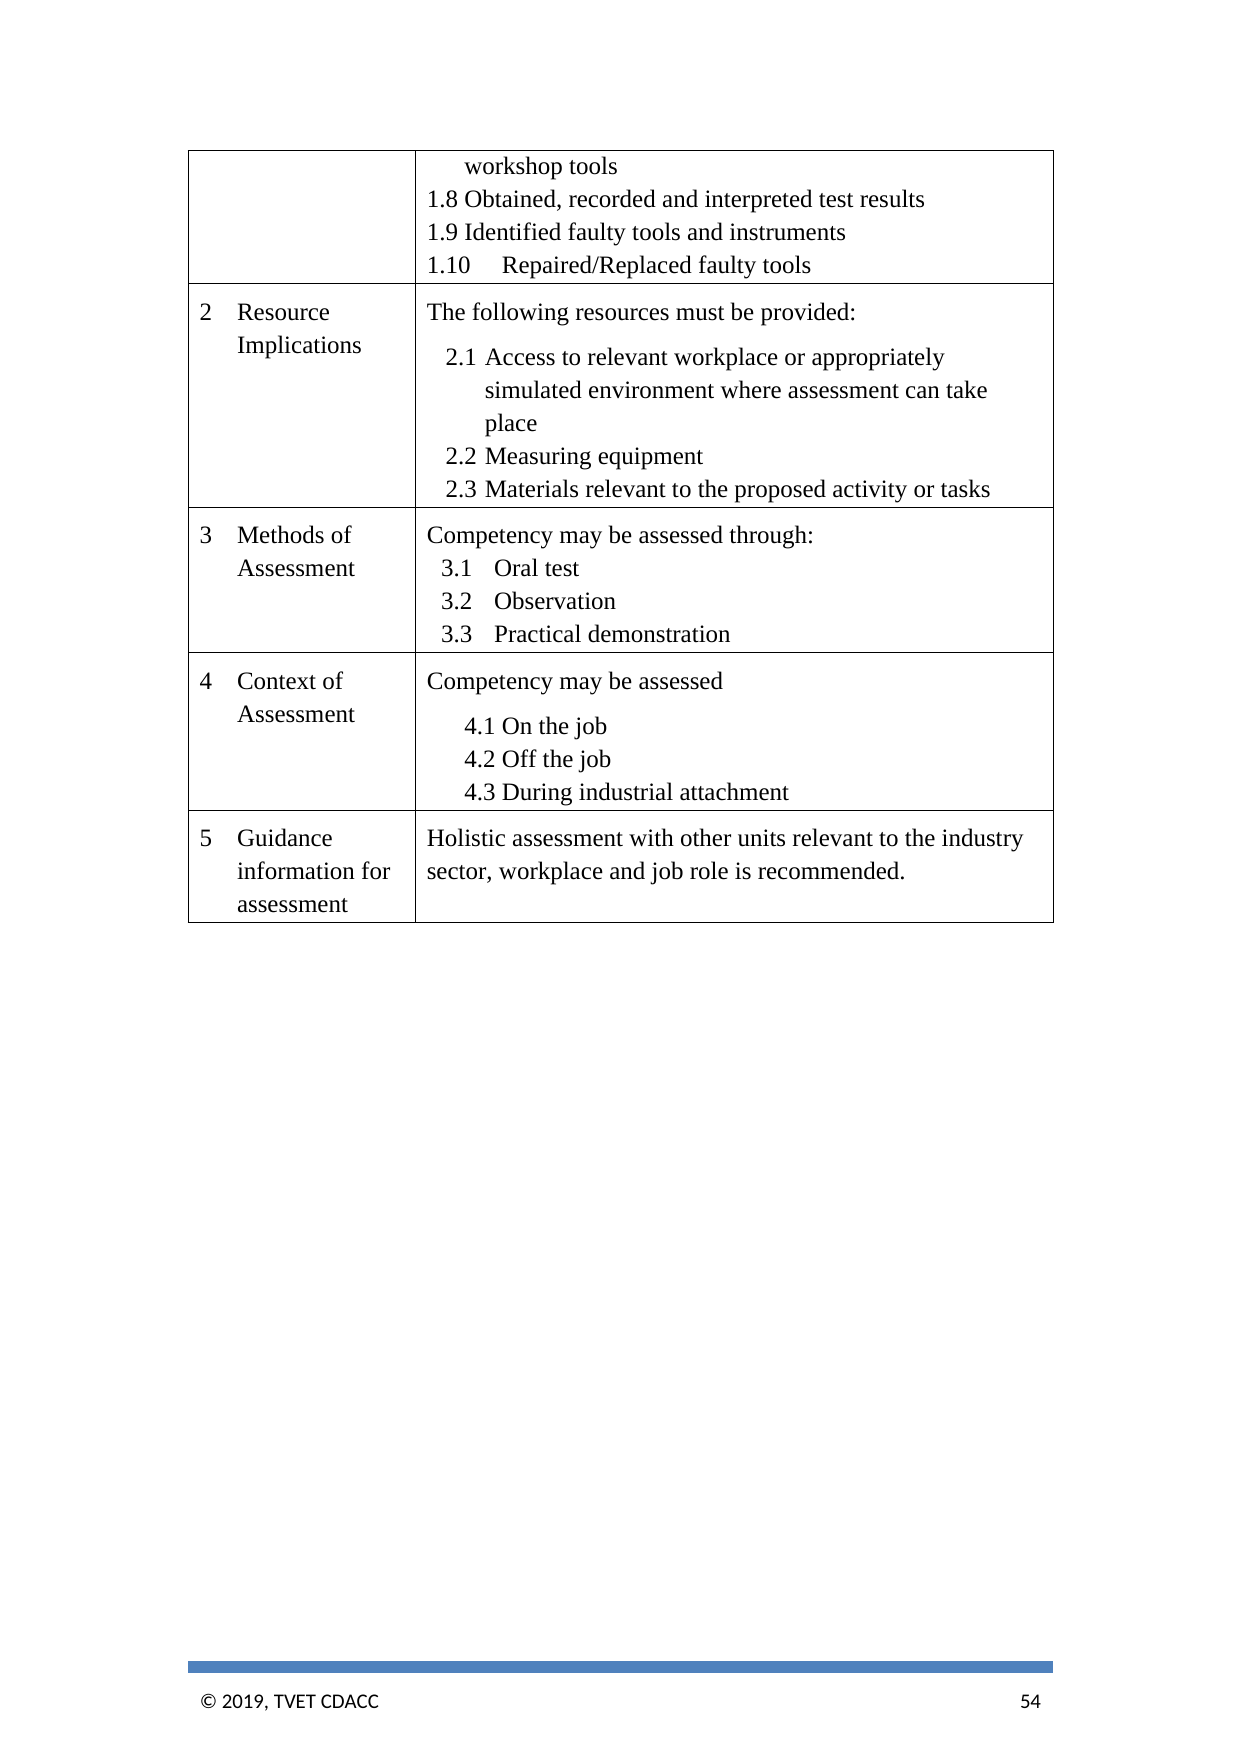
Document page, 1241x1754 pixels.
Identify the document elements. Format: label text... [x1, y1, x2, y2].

table_cell Holistic assessment with other units relevant to the industry sector, workplace and job role is recommended. [416, 811, 1053, 922]
table_cell Context of Assessment [189, 653, 415, 809]
table_cell Resource Implications [189, 284, 415, 507]
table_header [189, 151, 415, 283]
table_cell Methods of Assessment [189, 508, 415, 652]
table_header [416, 151, 1053, 283]
table_cell Competency may be assessed through: Oral test Observation Practical demonstration [416, 508, 1053, 652]
table_cell Guidance information for assessment [189, 811, 415, 922]
table_cell The following resources must be provided: Access to relevant workplace or appropriately simulated environment where assessment can take place Measuring equipment Materials relevant to the proposed activity or tasks [416, 284, 1053, 507]
table_cell Competency may be assessed On the job Off the job During industrial attachment [416, 653, 1053, 809]
